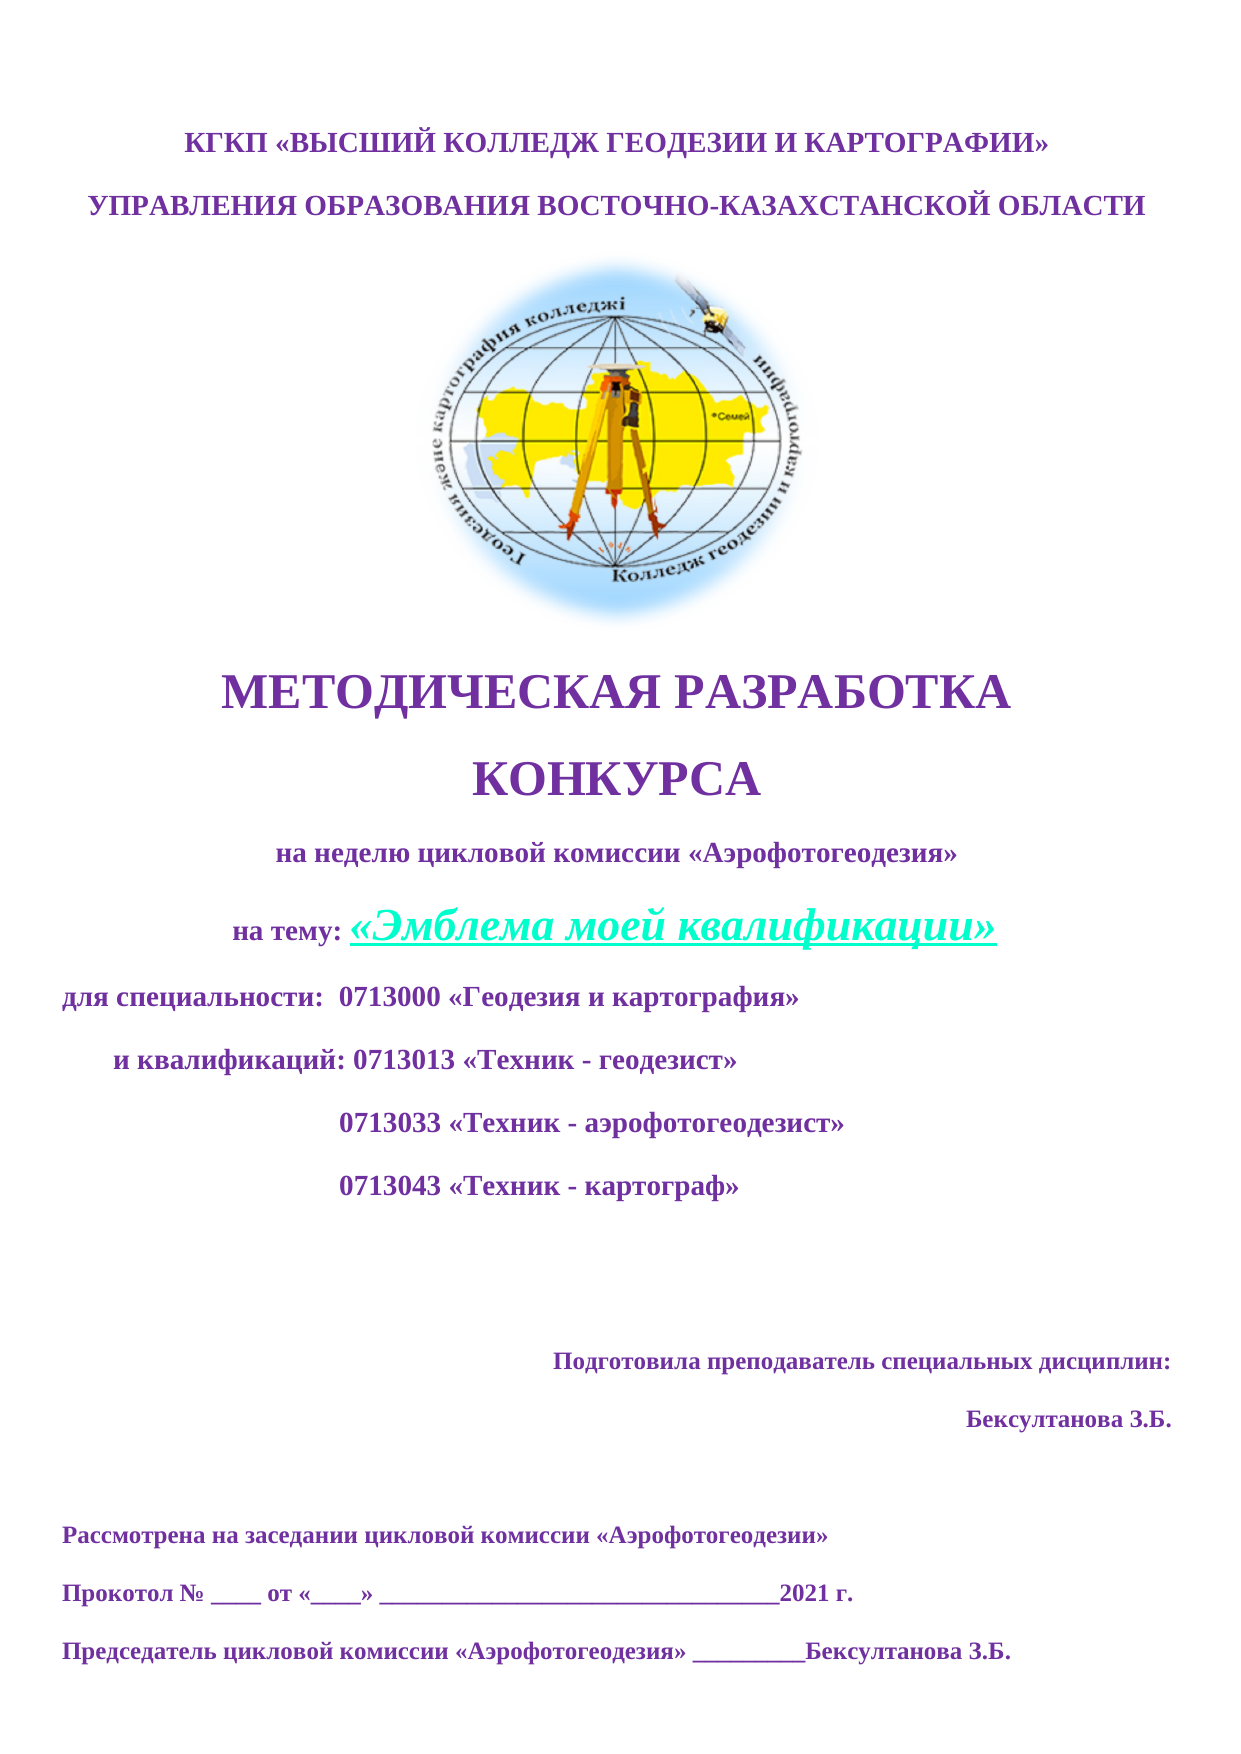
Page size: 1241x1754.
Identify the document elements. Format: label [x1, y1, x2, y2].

picture [444, 281, 790, 602]
